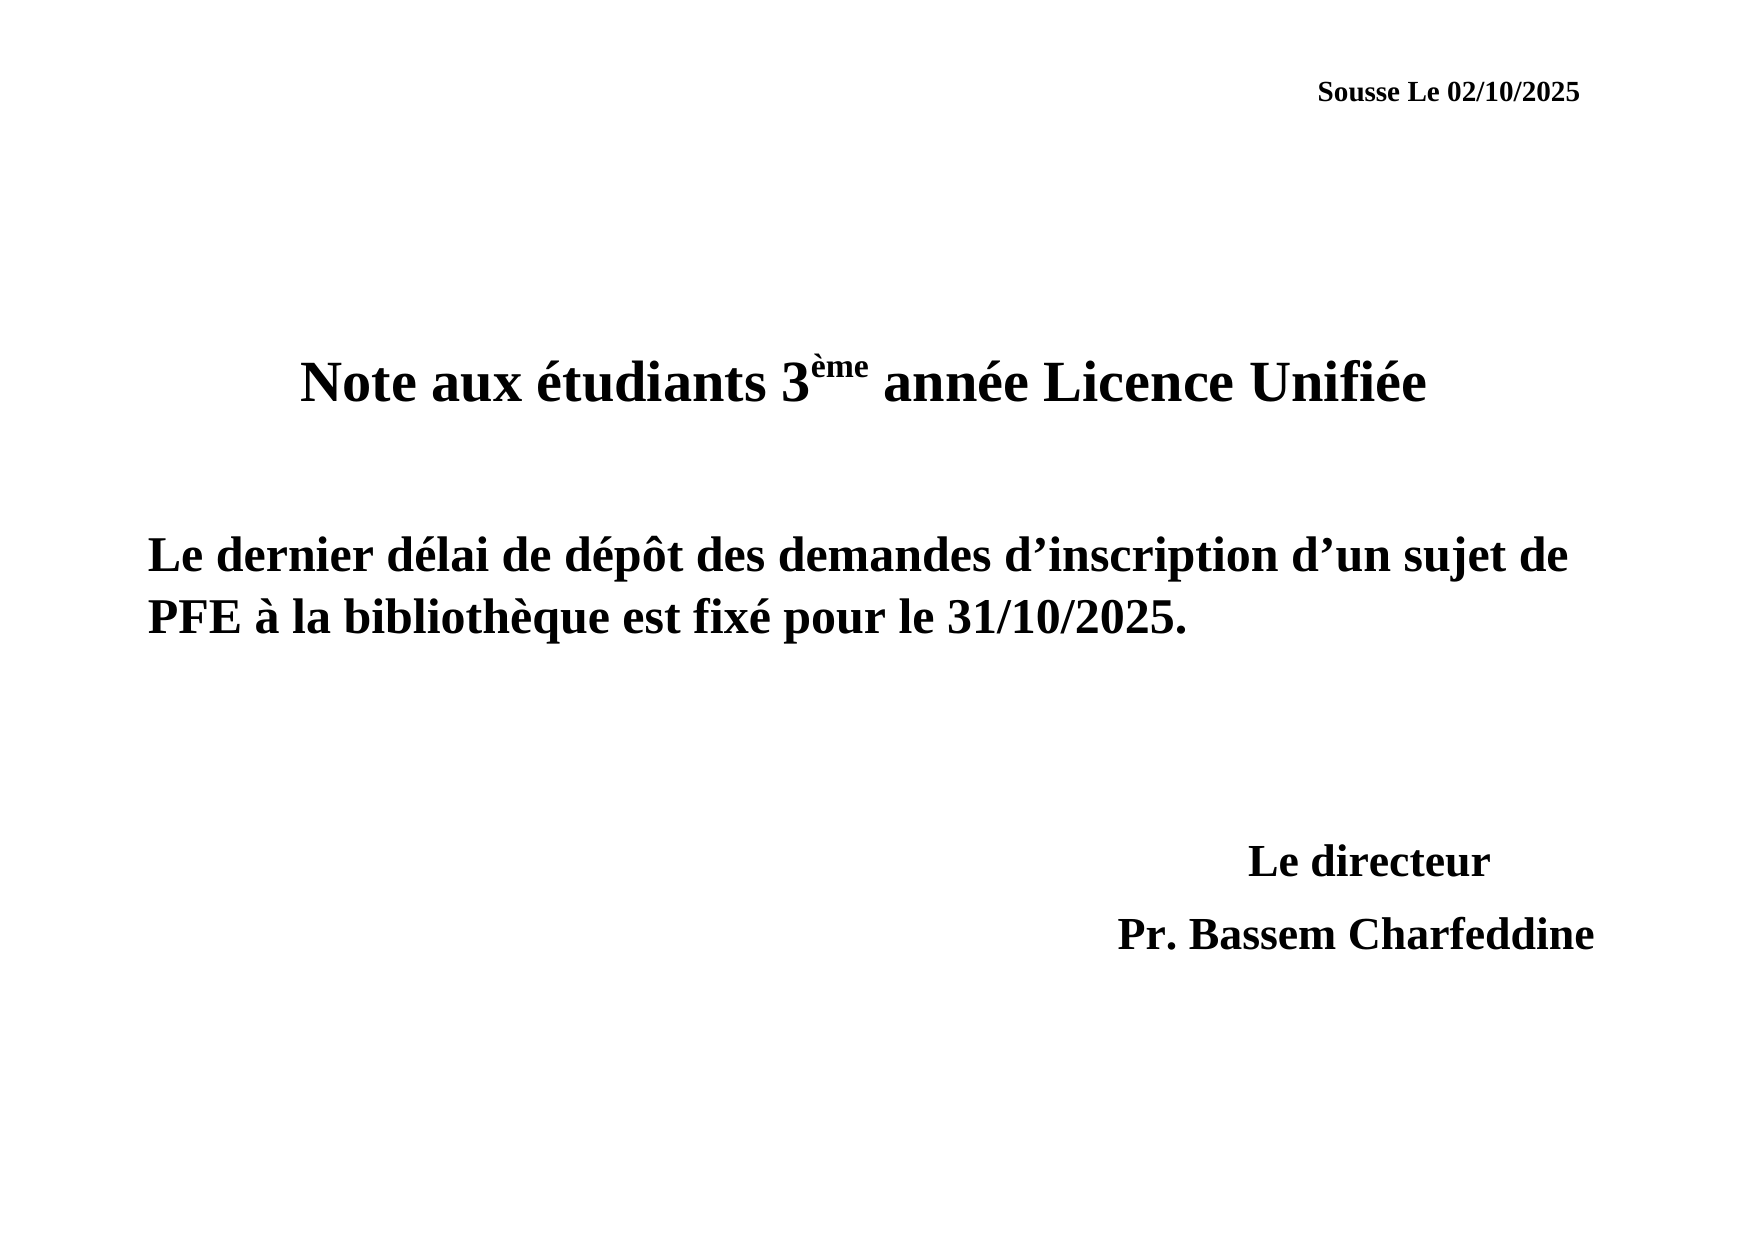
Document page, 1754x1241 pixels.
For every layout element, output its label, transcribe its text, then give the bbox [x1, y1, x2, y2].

text Le directeur [148, 833, 1491, 886]
text Le dernier délai de dépôt des demandes d’inscription d’un sujet de PFE à la bibliothèque est fixé pour le 31/10/2025. [148, 524, 1580, 644]
text Note aux étudiants 3ème année Licence Unifiée [148, 346, 1580, 413]
text Pr. Bassem Charfeddine [148, 907, 1595, 959]
